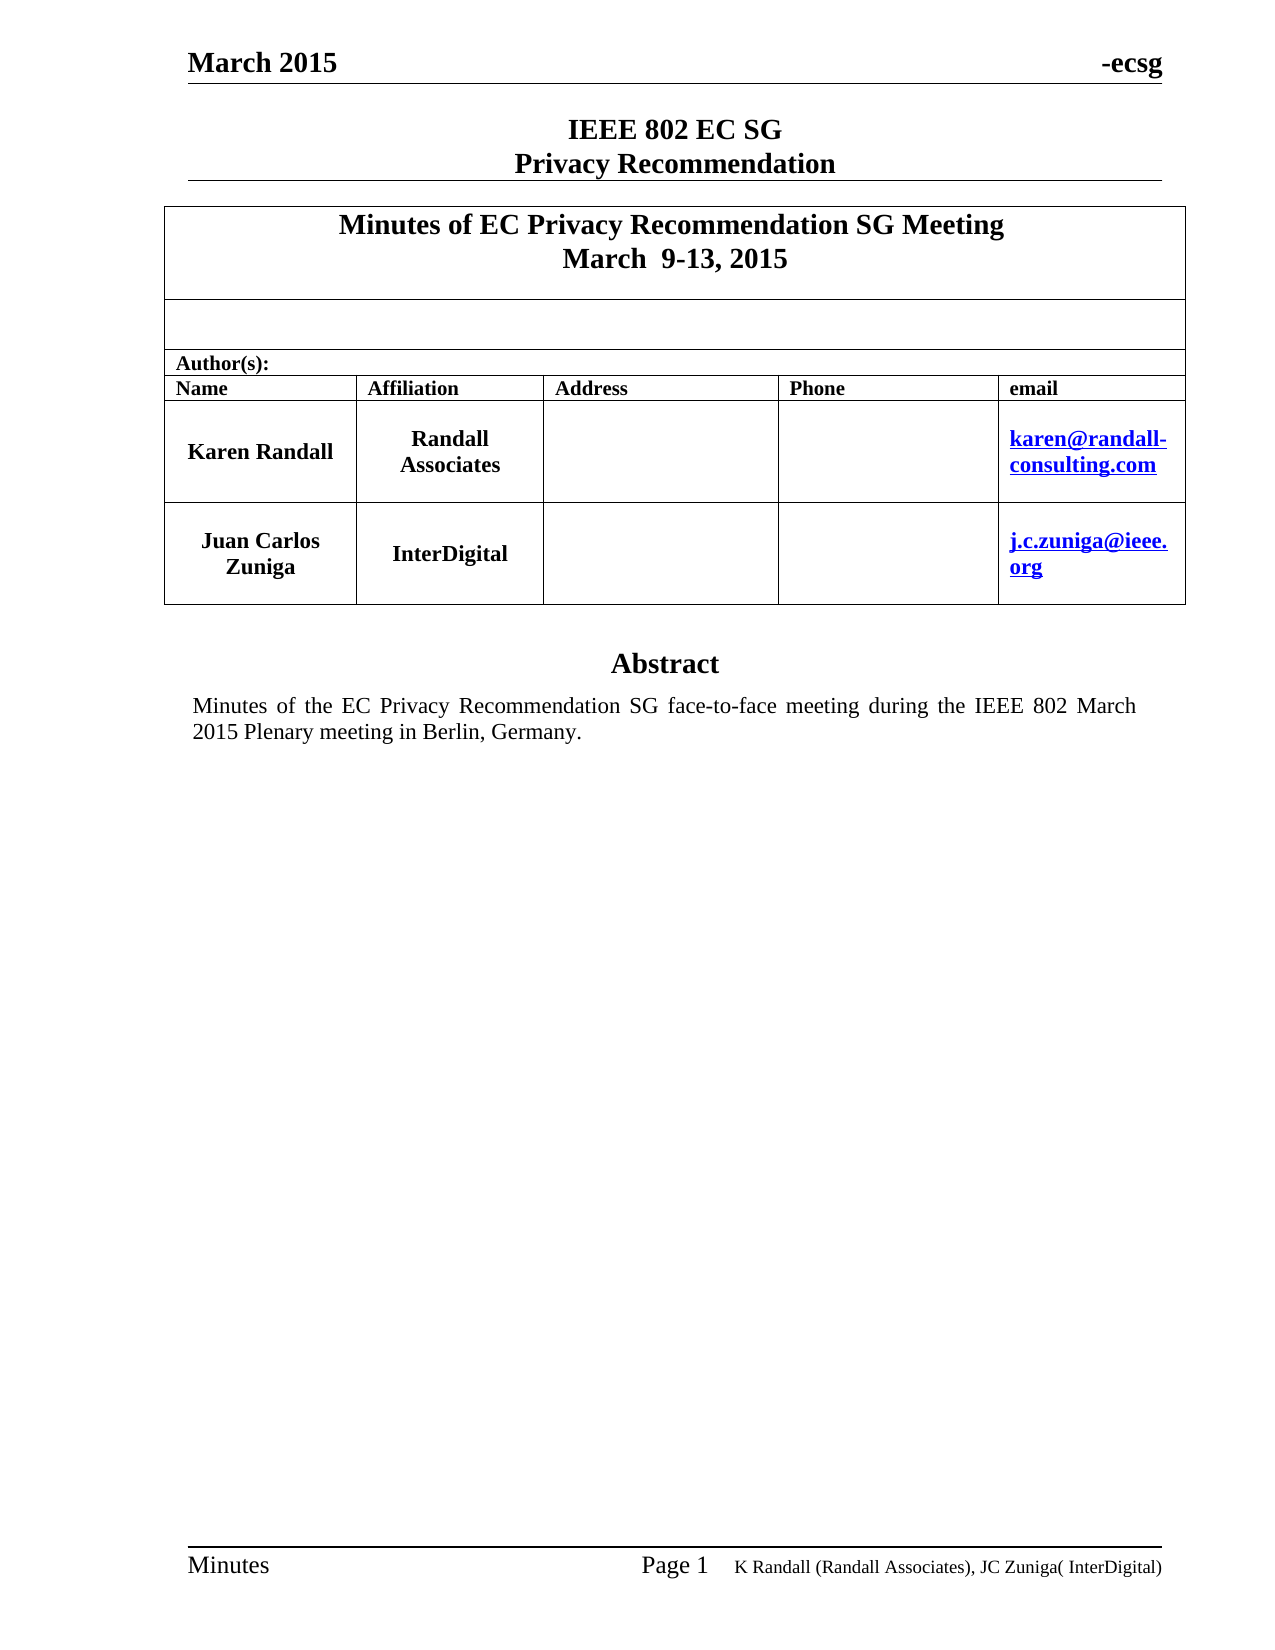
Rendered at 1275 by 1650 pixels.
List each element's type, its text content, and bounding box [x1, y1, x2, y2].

table_cell [544, 503, 778, 604]
table_cell Name [165, 376, 356, 399]
table_cell Address [544, 376, 778, 399]
table_cell karen@randall-consulting.com [999, 401, 1185, 502]
table_cell email [999, 376, 1185, 399]
table_cell j.c.zuniga@ieee.org [999, 503, 1185, 604]
table_cell Randall Associates [357, 401, 543, 502]
table_header Minutes of EC Privacy Recommendation SG Meeting March 9-13, 2015 [165, 207, 1185, 299]
table_cell [165, 300, 1185, 349]
table_cell InterDigital [357, 503, 543, 604]
table_cell Affiliation [357, 376, 543, 399]
table_cell Juan Carlos Zuniga [165, 503, 356, 604]
table_cell [544, 401, 778, 502]
table_cell Phone [779, 376, 998, 399]
table_cell [779, 503, 998, 604]
text IEEE 802 EC SG Privacy Recommendation [187, 112, 1162, 181]
table_cell Karen Randall [165, 401, 356, 502]
table_cell Author(s): [165, 350, 1185, 374]
table_cell [779, 401, 998, 502]
